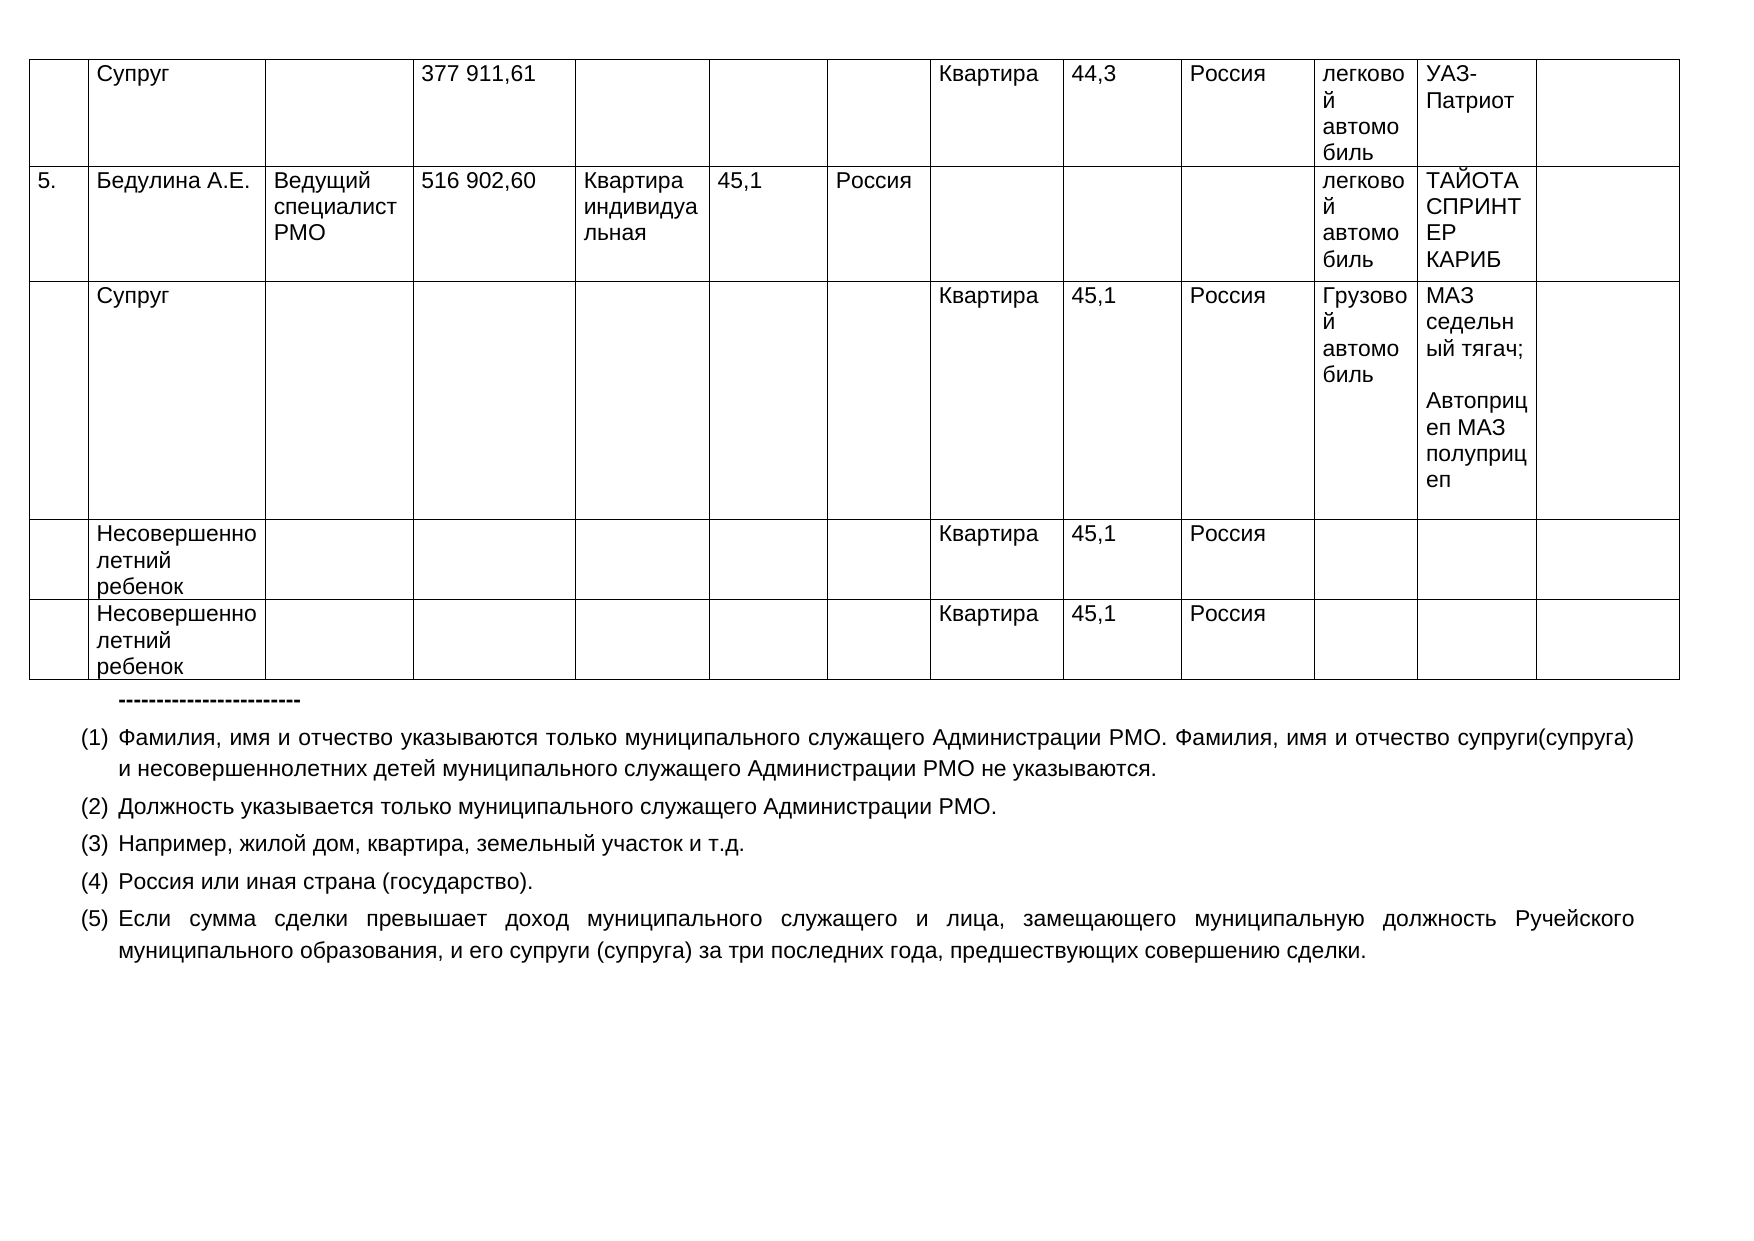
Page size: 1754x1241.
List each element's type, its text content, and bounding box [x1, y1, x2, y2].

table_cell Квартира индивидуальная [576, 167, 709, 281]
table_cell [931, 167, 1063, 281]
table_cell [828, 282, 930, 519]
table_cell Россия [1182, 600, 1314, 679]
table_cell легковой автомобиль [1315, 60, 1417, 166]
list Должность указывается только муниципального служащего Администрации РМО. [81, 793, 1636, 819]
table_cell Грузовой автомобиль [1315, 282, 1417, 519]
table_cell [266, 282, 413, 519]
table_cell МАЗ седельный тягач; Автоприцеп МАЗ полуприцеп [1418, 282, 1536, 519]
table_cell Супруг [89, 60, 265, 166]
table_cell [710, 282, 827, 519]
table_cell 377 911,61 [414, 60, 575, 166]
table_cell ТАЙОТА СПРИНТЕР КАРИБ [1418, 167, 1536, 281]
table_cell [30, 282, 88, 519]
table_cell [30, 60, 88, 166]
table_cell [828, 60, 930, 166]
table_cell [710, 520, 827, 599]
table_cell [828, 520, 930, 599]
table_cell 45,1 [1064, 282, 1181, 519]
table_cell 45,1 [1064, 600, 1181, 679]
table_cell Бедулина А.Е. [89, 167, 265, 281]
table_cell [1418, 520, 1536, 599]
table_cell Квартира [931, 520, 1063, 599]
list Фамилия, имя и отчество указываются только муниципального служащего Администрации РМО. Фамилия, имя и отчество супруги(супруга) и несовершеннолетних детей муниципального служащего Администрации РМО не указываются. [81, 724, 1636, 782]
table_cell [1537, 282, 1679, 519]
table_cell [414, 600, 575, 679]
table_cell Россия [1182, 282, 1314, 519]
table_cell Квартира [931, 60, 1063, 166]
table_cell [414, 282, 575, 519]
table_cell Россия [1182, 520, 1314, 599]
table_cell 5. [30, 167, 88, 281]
table_cell [1064, 167, 1181, 281]
table_cell [1182, 167, 1314, 281]
list Россия или иная страна (государство). [81, 868, 1636, 894]
table_cell [576, 60, 709, 166]
table_cell Ведущий специалист РМО [266, 167, 413, 281]
table_cell [576, 520, 709, 599]
table_cell 45,1 [1064, 520, 1181, 599]
table_cell [266, 60, 413, 166]
table_cell [1537, 600, 1679, 679]
table_cell [1537, 520, 1679, 599]
table_cell легковой автомобиль [1315, 167, 1417, 281]
table_cell Несовершеннолетний ребенок [89, 520, 265, 599]
table_cell УАЗ-Патриот [1418, 60, 1536, 166]
table_cell [1537, 167, 1679, 281]
table_cell 45,1 [710, 167, 827, 281]
table_cell [1537, 60, 1679, 166]
table_cell [828, 600, 930, 679]
table_cell [266, 520, 413, 599]
table_cell 44,3 [1064, 60, 1181, 166]
table_cell [1315, 600, 1417, 679]
table_cell [710, 60, 827, 166]
table_cell [1315, 520, 1417, 599]
table_cell [266, 600, 413, 679]
table_cell Квартира [931, 600, 1063, 679]
table_cell [576, 282, 709, 519]
list Если сумма сделки превышает доход муниципального служащего и лица, замещающего муниципальную должность Ручейского муниципального образования, и его супруги (супруга) за три последних года, предшествующих совершению сделки. [81, 905, 1636, 963]
table_cell [576, 600, 709, 679]
table_cell Квартира [931, 282, 1063, 519]
table_cell Россия [828, 167, 930, 281]
table_cell [30, 600, 88, 679]
text ------------------------ [118, 686, 1636, 713]
table_cell Россия [1182, 60, 1314, 166]
table_cell [414, 520, 575, 599]
table_cell [30, 520, 88, 599]
table_cell Несовершеннолетний ребенок [89, 600, 265, 679]
table_cell 516 902,60 [414, 167, 575, 281]
table_cell Супруг [89, 282, 265, 519]
list Например, жилой дом, квартира, земельный участок и т.д. [81, 830, 1636, 857]
table_cell [1418, 600, 1536, 679]
table_cell [710, 600, 827, 679]
